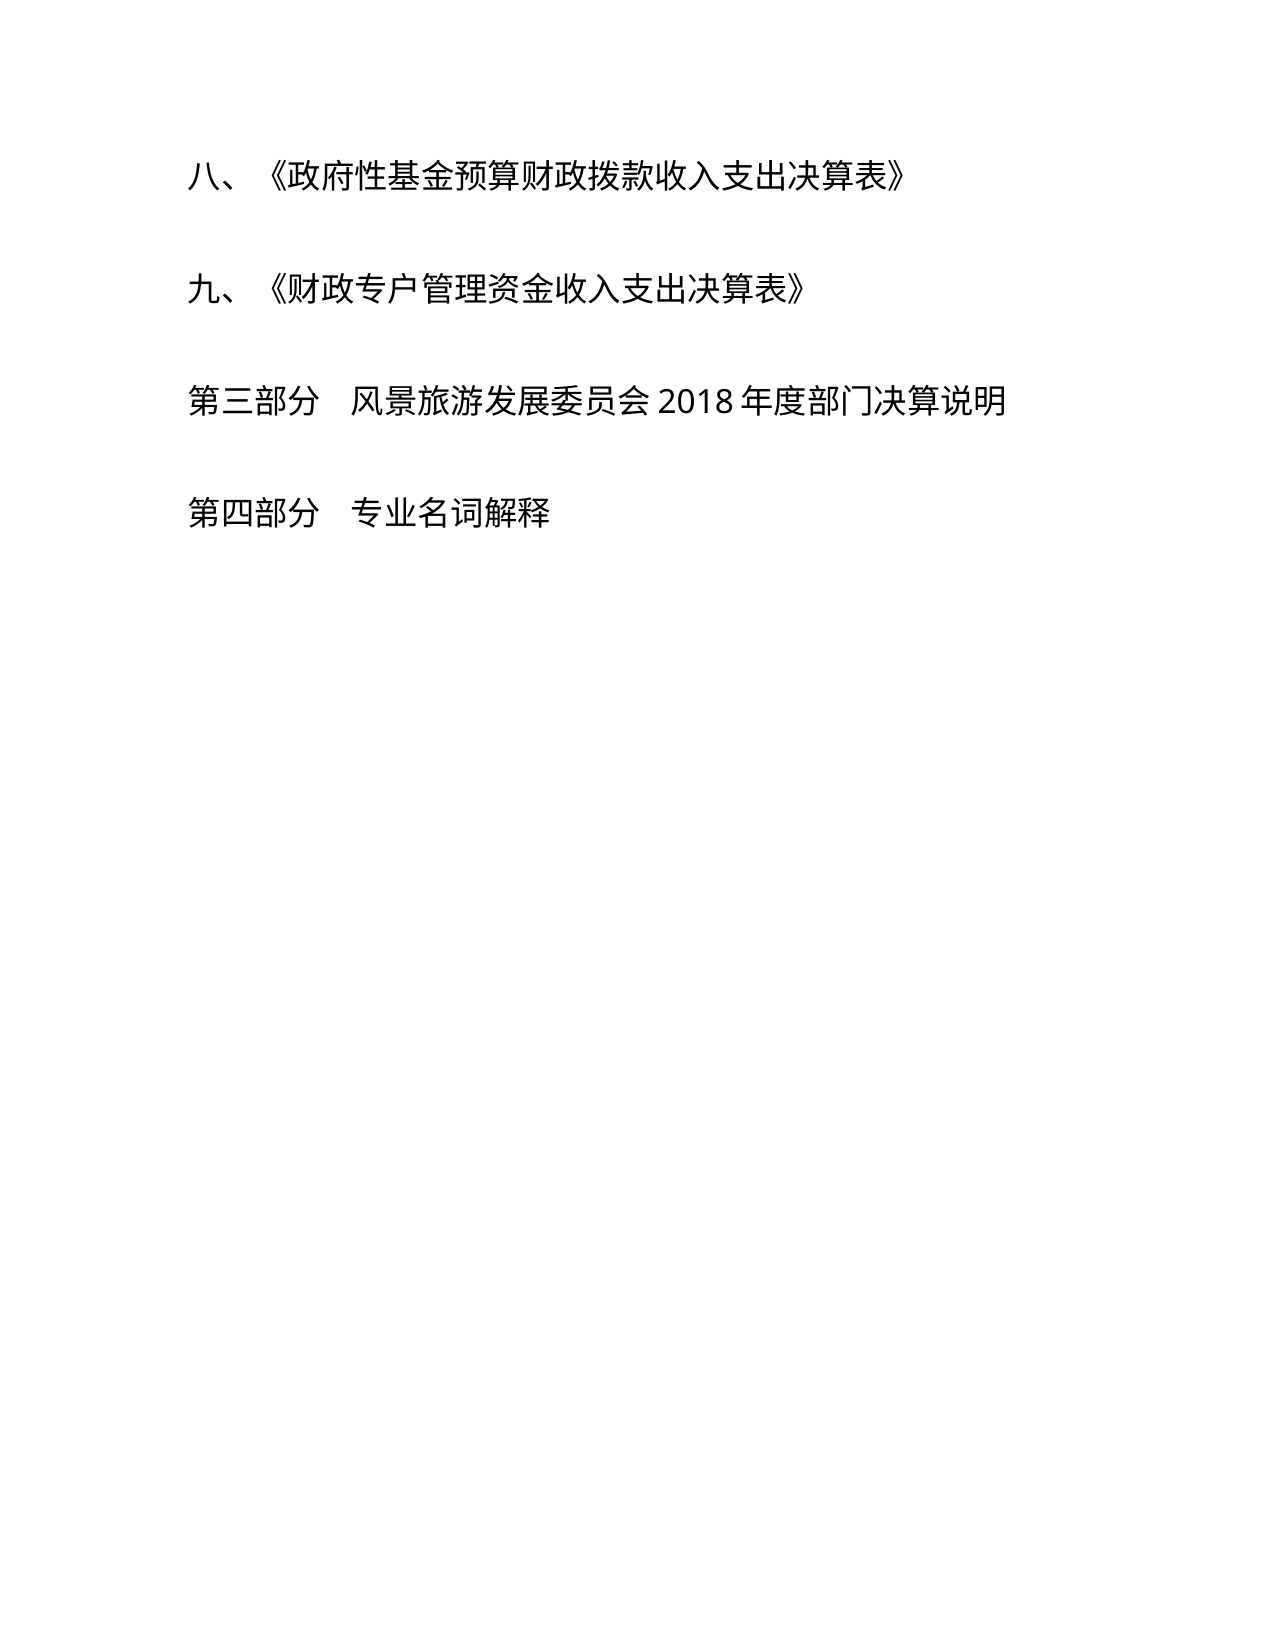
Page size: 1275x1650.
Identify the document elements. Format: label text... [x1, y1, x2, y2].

text 第四部分 专业名词解释 [187, 487, 1087, 535]
text 九、《财政专户管理资金收入支出决算表》 [187, 262, 1087, 311]
text 八、《政府性基金预算财政拨款收入支出决算表》 [187, 150, 1087, 198]
text 第三部分 风景旅游发展委员会2018年度部门决算说明 [187, 374, 1087, 423]
